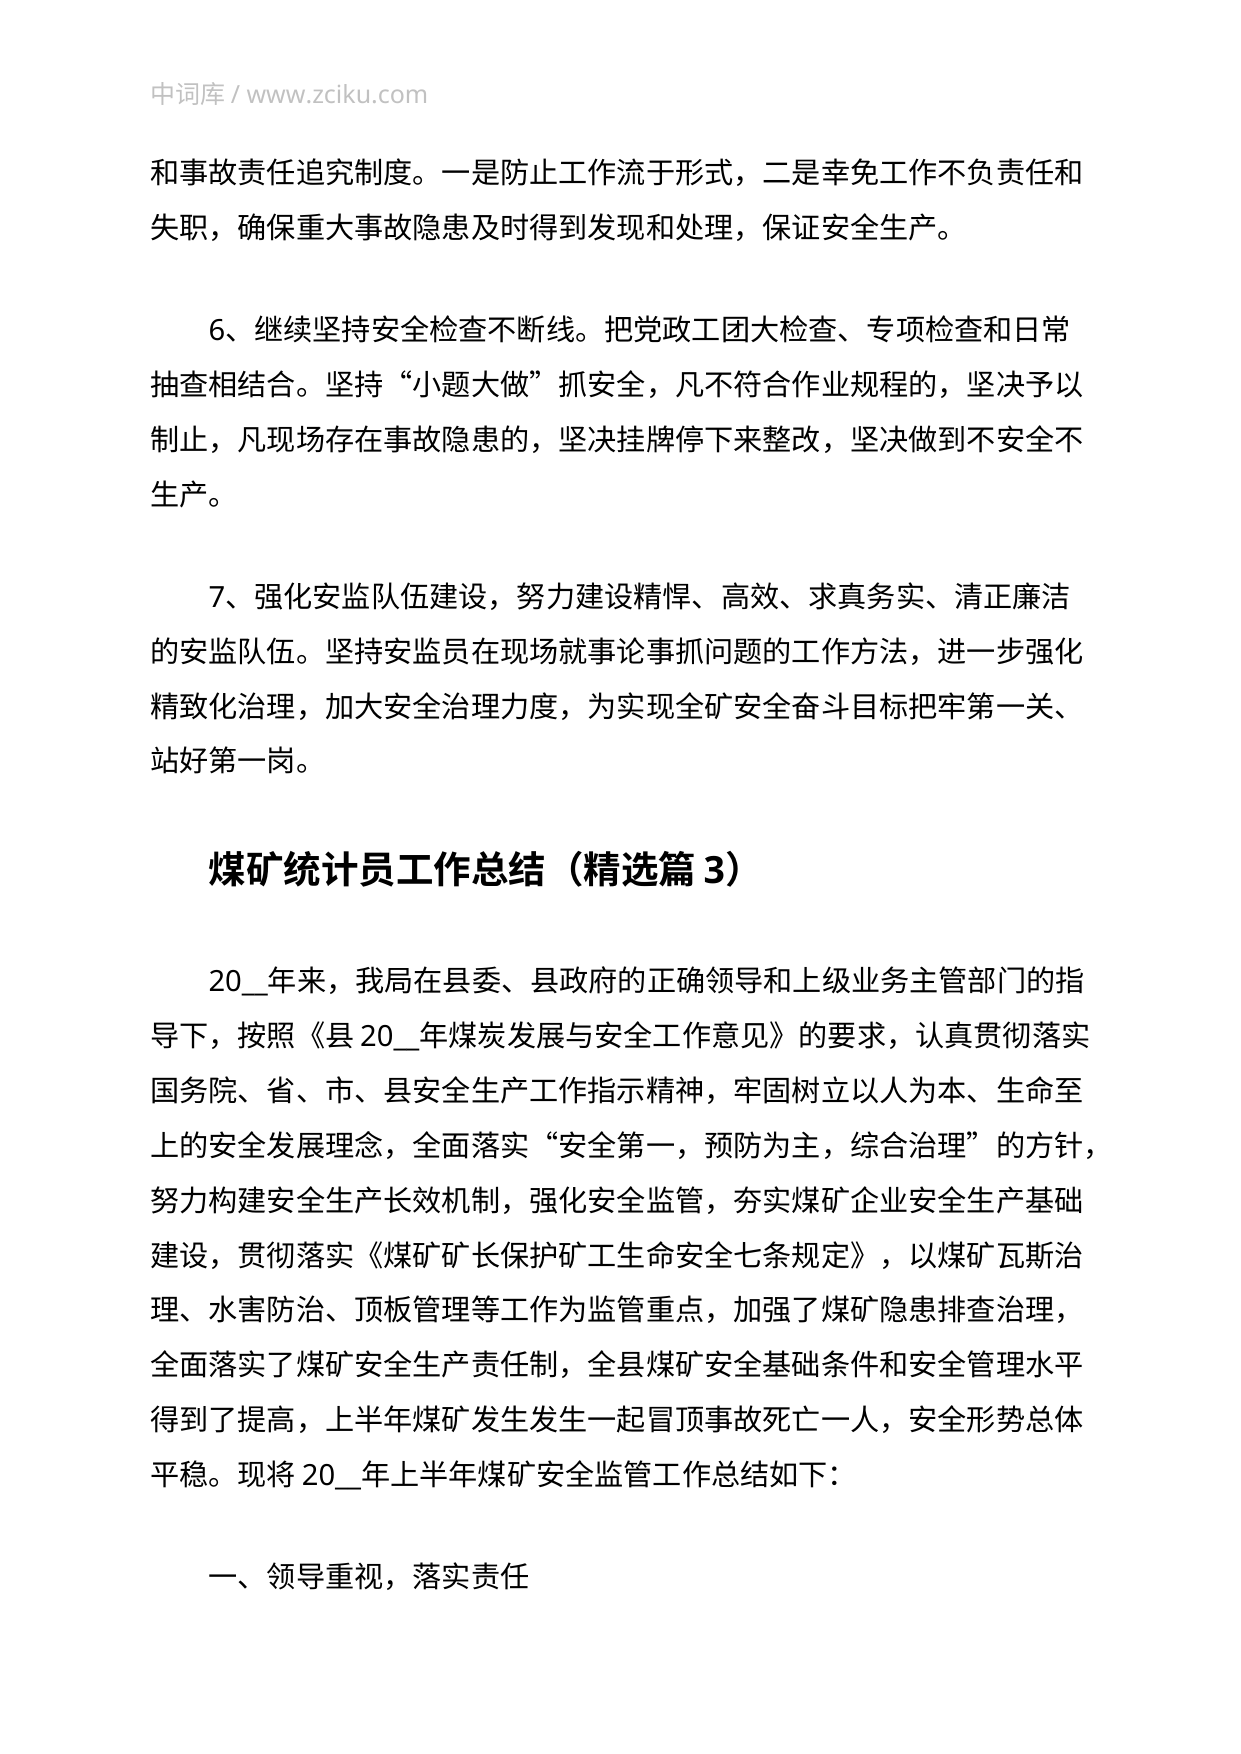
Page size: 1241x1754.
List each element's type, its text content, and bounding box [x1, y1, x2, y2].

text 6、继续坚持安全检查不断线。把党政工团大检查、专项检查和日常抽查相结合。坚持“小题大做”抓安全，凡不符合作业规程的，坚决予以制止，凡现场存在事故隐患的，坚决挂牌停下来整改，坚决做到不安全不生产。 [150, 307, 1090, 514]
text 煤矿统计员工作总结（精选篇3） [150, 840, 1090, 894]
text 20__年来，我局在县委、县政府的正确领导和上级业务主管部门的指导下，按照《县20__年煤炭发展与安全工作意见》的要求，认真贯彻落实国务院、省、市、县安全生产工作指示精神，牢固树立以人为本、生命至上的安全发展理念，全面落实“安全第一，预防为主，综合治理”的方针，努力构建安全生产长效机制，强化安全监管，夯实煤矿企业安全生产基础建设，贯彻落实《煤矿矿长保护矿工生命安全七条规定》，以煤矿瓦斯治理、水害防治、顶板管理等工作为监管重点，加强了煤矿隐患排查治理，全面落实了煤矿安全生产责任制，全县煤矿安全基础条件和安全管理水平得到了提高，上半年煤矿发生发生一起冒顶事故死亡一人，安全形势总体平稳。现将20__年上半年煤矿安全监管工作总结如下： [150, 957, 1090, 1494]
text 一、领导重视，落实责任 [150, 1554, 1090, 1596]
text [150, 150, 1090, 247]
text 7、强化安监队伍建设，努力建设精悍、高效、求真务实、清正廉洁的安监队伍。坚持安监员在现场就事论事抓问题的工作方法，进一步强化精致化治理，加大安全治理力度，为实现全矿安全奋斗目标把牢第一关、站好第一岗。 [150, 573, 1090, 780]
